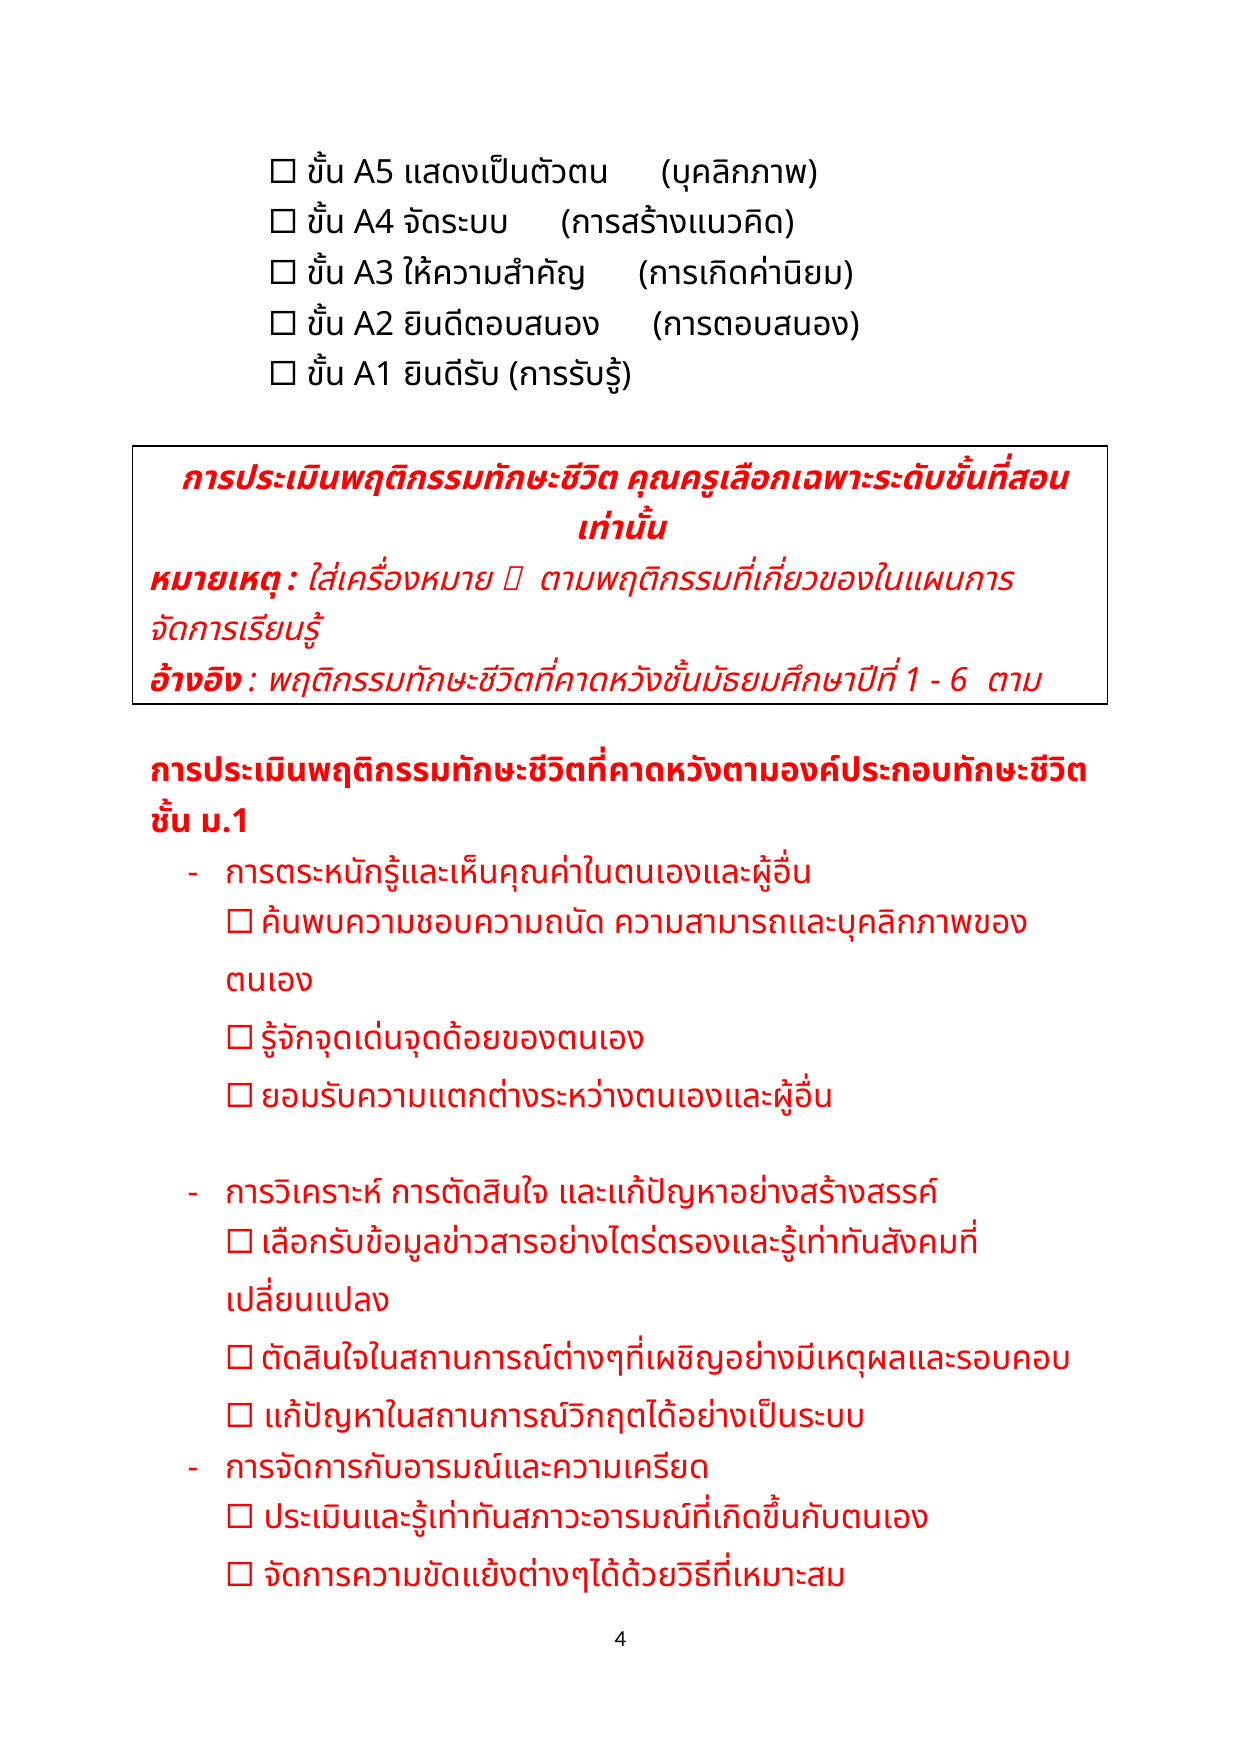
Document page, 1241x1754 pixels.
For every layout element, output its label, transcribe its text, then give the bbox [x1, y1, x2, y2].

list แก้ปัญหาในสถานการณ์วิกฤตได้อย่างเป็นระบบ [225, 1392, 1090, 1442]
list การตระหนักรู้และเห็นคุณค่าในตนเองและผู้อื่น [187, 847, 1090, 898]
list ยอมรับความแตกต่างระหว่างตนเองและผู้อื่น [225, 1072, 1090, 1122]
list การจัดการกับอารมณ์และความเครียด [187, 1442, 1090, 1493]
list รู้จักจุดเด่นจุดด้อยของตนเอง [225, 1014, 1090, 1064]
list ตัดสินใจในสถานการณ์ต่างๆที่เผชิญอย่างมีเหตุผลและรอบคอบ [225, 1334, 1090, 1384]
list เลือกรับข้อมูลข่าวสารอย่างไตร่ตรองและรู้เท่าทันสังคมที่เปลี่ยนแปลง [225, 1218, 1090, 1327]
text ขั้น A1 ยินดีรับ (การรับรู้) [150, 350, 1090, 401]
list จัดการความขัดแย้งต่างๆได้ด้วยวิธีที่เหมาะสม [225, 1551, 1090, 1601]
text การประเมินพฤติกรรมทักษะชีวิตที่คาดหวังตามองค์ประกอบทักษะชีวิต ชั้น ม.1 [150, 746, 1090, 847]
text ขั้น A5 แสดงเป็นตัวตน (บุคลิกภาพ) [150, 148, 1090, 198]
text ขั้น A4 จัดระบบ (การสร้างแนวคิด) [150, 198, 1090, 249]
list ค้นพบความชอบความถนัด ความสามารถและบุคลิกภาพของตนเอง [225, 898, 1090, 1006]
list การวิเคราะห์ การตัดสินใจ และแก้ปัญหาอย่างสร้างสรรค์ [187, 1168, 1090, 1218]
text ขั้น A3 ให้ความสำคัญ (การเกิดค่านิยม) [150, 249, 1090, 299]
text ขั้น A2 ยินดีตอบสนอง (การตอบสนอง) [150, 299, 1090, 350]
list ประเมินและรู้เท่าทันสภาวะอารมณ์ที่เกิดขึ้นกับตนเอง [225, 1493, 1090, 1543]
